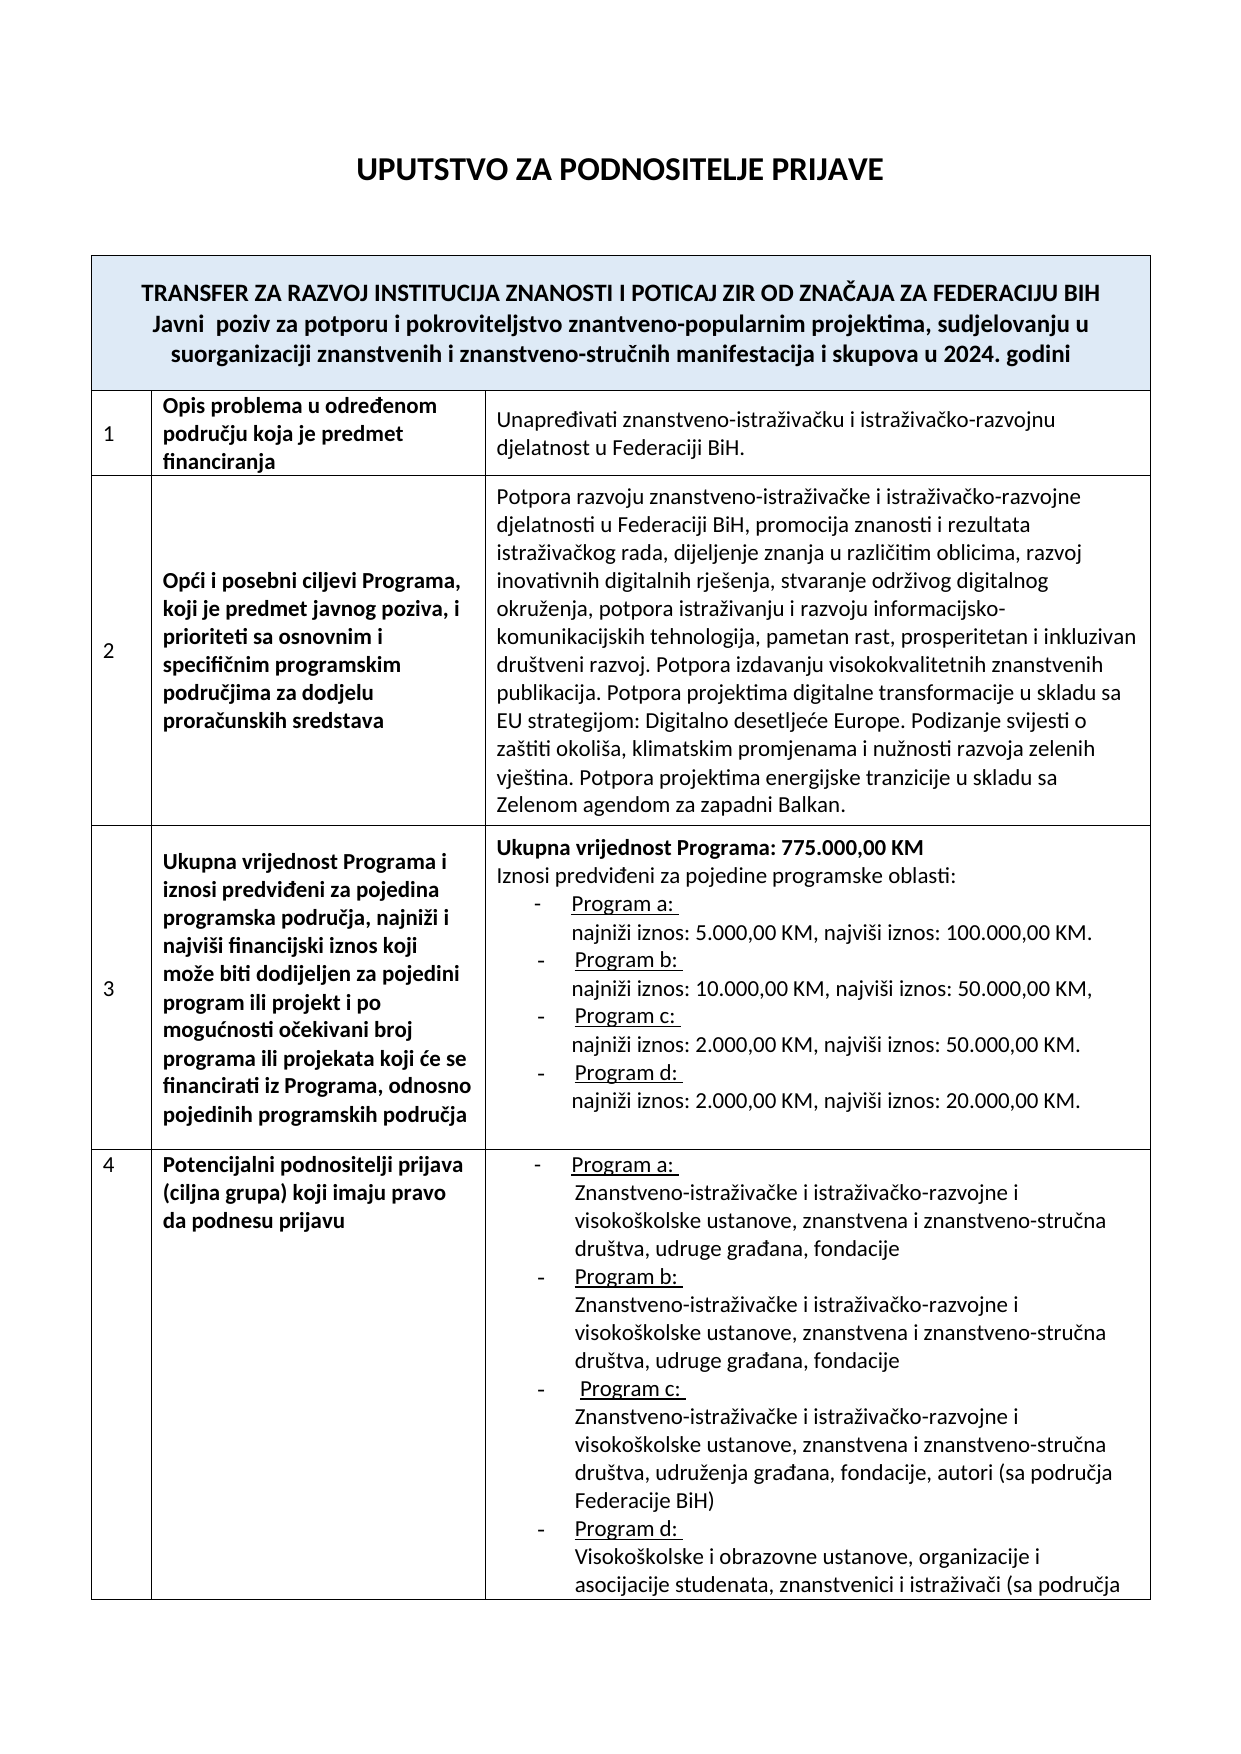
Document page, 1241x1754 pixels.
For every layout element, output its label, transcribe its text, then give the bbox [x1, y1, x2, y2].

table_cell Opis problema u određenom području koja je predmet financiranja [152, 391, 485, 475]
table_cell 2 [92, 476, 151, 825]
table_cell Opći i posebni ciljevi Programa, koji je predmet javnog poziva, i prioriteti sa osnovnim i specifičnim programskim područjima za dodjelu proračunskih sredstava [152, 476, 485, 825]
table_cell 3 [92, 826, 151, 1149]
table_cell 1 [92, 391, 151, 475]
table_cell Ukupna vrijednost Programa i iznosi predviđeni za pojedina programska područja, najniži i najviši financijski iznos koji može biti dodijeljen za pojedini program ili projekt i po mogućnosti očekivani broj programa ili projekata koji će se financirati iz Programa, odnosno pojedinih programskih područja [152, 826, 485, 1149]
text UPUTSTVO ZA PODNOSITELJE PRIJAVE [148, 148, 1093, 188]
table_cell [486, 1150, 1150, 1598]
table_cell Potpora razvoju znanstveno-istraživačke i istraživačko-razvojne djelatnosti u Federaciji BiH, promocija znanosti i rezultata istraživačkog rada, dijeljenje znanja u različitim oblicima, razvoj inovativnih digitalnih rješenja, stvaranje održivog digitalnog okruženja, potpora istraživanju i razvoju informacijsko-komunikacijskih tehnologija, pametan rast, prosperitetan i inkluzivan društveni razvoj. Potpora izdavanju visokokvalitetnih znanstvenih publikacija. Potpora projektima digitalne transformacije u skladu sa EU strategijom: Digitalno desetljeće Europe. Podizanje svijesti o zaštiti okoliša, klimatskim promjenama i nužnosti razvoja zelenih vještina. Potpora projektima energijske tranzicije u skladu sa Zelenom agendom za zapadni Balkan. [486, 476, 1150, 825]
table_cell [152, 1150, 485, 1598]
table_header TRANSFER ZA RAZVOJ INSTITUCIJA ZNANOSTI I POTICAJ ZIR OD ZNAČAJA ZA FEDERACIJU BIH Javni poziv za potporu i pokroviteljstvo znantveno-popularnim projektima, sudjelovanju u suorganizaciji znanstvenih i znanstveno-stručnih manifestacija i skupova u 2024. godini [92, 256, 1150, 390]
table_cell 4 [92, 1150, 151, 1598]
table_cell Ukupna vrijednost Programa: 775.000,00 KM Iznosi predviđeni za pojedine programske oblasti: Program a: najniži iznos: 5.000,00 KM, najviši iznos: 100.000,00 KM. Program b: najniži iznos: 10.000,00 KM, najviši iznos: 50.000,00 KM, Program c: najniži iznos: 2.000,00 KM, najviši iznos: 50.000,00 KM. Program d: najniži iznos: 2.000,00 KM, najviši iznos: 20.000,00 KM. [486, 826, 1150, 1149]
table_cell Unapređivati znanstveno-istraživačku i istraživačko-razvojnu djelatnost u Federaciji BiH. [486, 391, 1150, 475]
